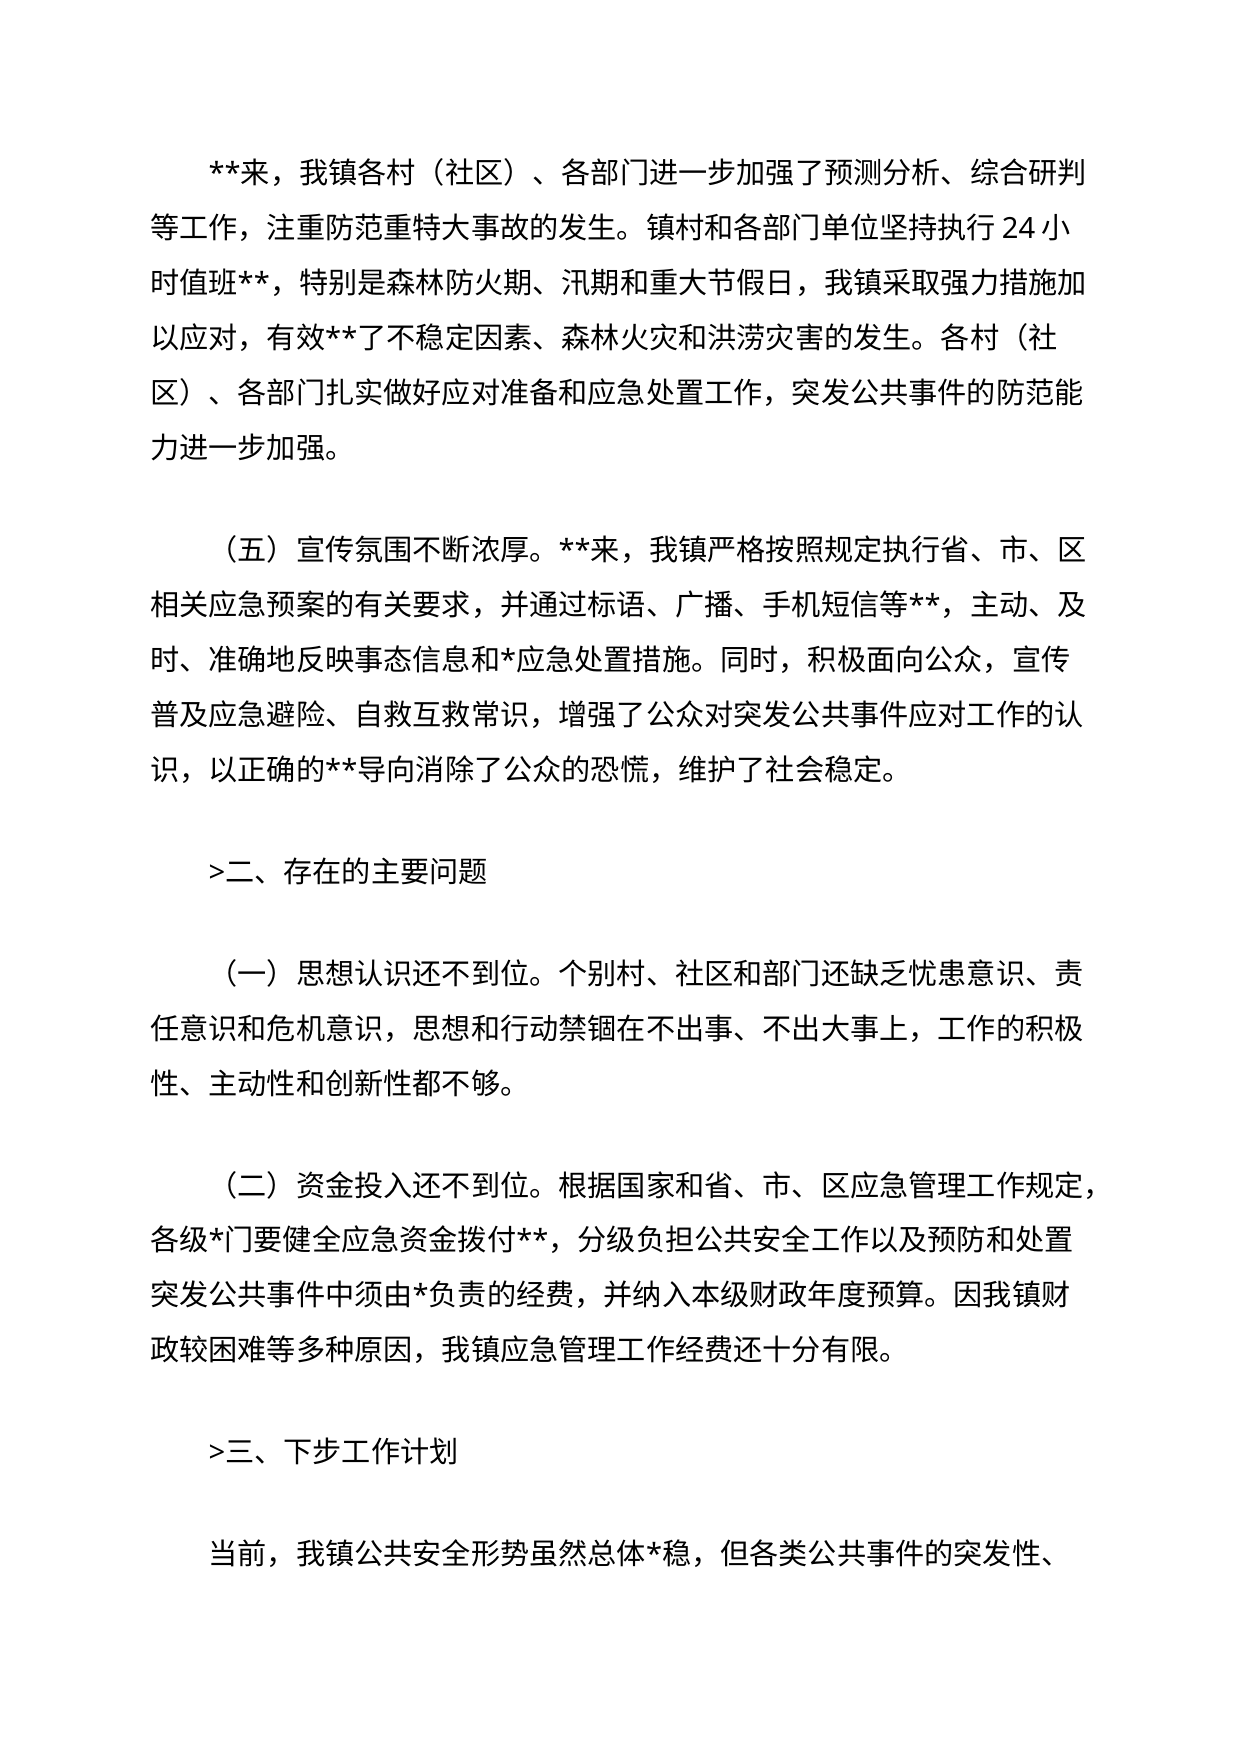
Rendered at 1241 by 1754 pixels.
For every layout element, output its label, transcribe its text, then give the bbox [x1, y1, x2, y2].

text >二、存在的主要问题 [150, 848, 1090, 891]
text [150, 1531, 1090, 1573]
text （二）资金投入还不到位。根据国家和省、市、区应急管理工作规定，各级*门要健全应急资金拨付**，分级负担公共安全工作以及预防和处置突发公共事件中须由*负责的经费，并纳入本级财政年度预算。因我镇财政较困难等多种原因，我镇应急管理工作经费还十分有限。 [150, 1162, 1090, 1369]
text （一）思想认识还不到位。个别村、社区和部门还缺乏忧患意识、责任意识和危机意识，思想和行动禁锢在不出事、不出大事上，工作的积极性、主动性和创新性都不够。 [150, 951, 1090, 1103]
text >三、下步工作计划 [150, 1429, 1090, 1471]
text **来，我镇各村（社区）、各部门进一步加强了预测分析、综合研判等工作，注重防范重特大事故的发生。镇村和各部门单位坚持执行24小时值班**，特别是森林防火期、汛期和重大节假日，我镇采取强力措施加以应对，有效**了不稳定因素、森林火灾和洪涝灾害的发生。各村（社区）、各部门扎实做好应对准备和应急处置工作，突发公共事件的防范能力进一步加强。 [150, 150, 1090, 467]
text （五）宣传氛围不断浓厚。**来，我镇严格按照规定执行省、市、区相关应急预案的有关要求，并通过标语、广播、手机短信等**，主动、及时、准确地反映事态信息和*应急处置措施。同时，积极面向公众，宣传普及应急避险、自救互救常识，增强了公众对突发公共事件应对工作的认识，以正确的**导向消除了公众的恐慌，维护了社会稳定。 [150, 527, 1090, 789]
